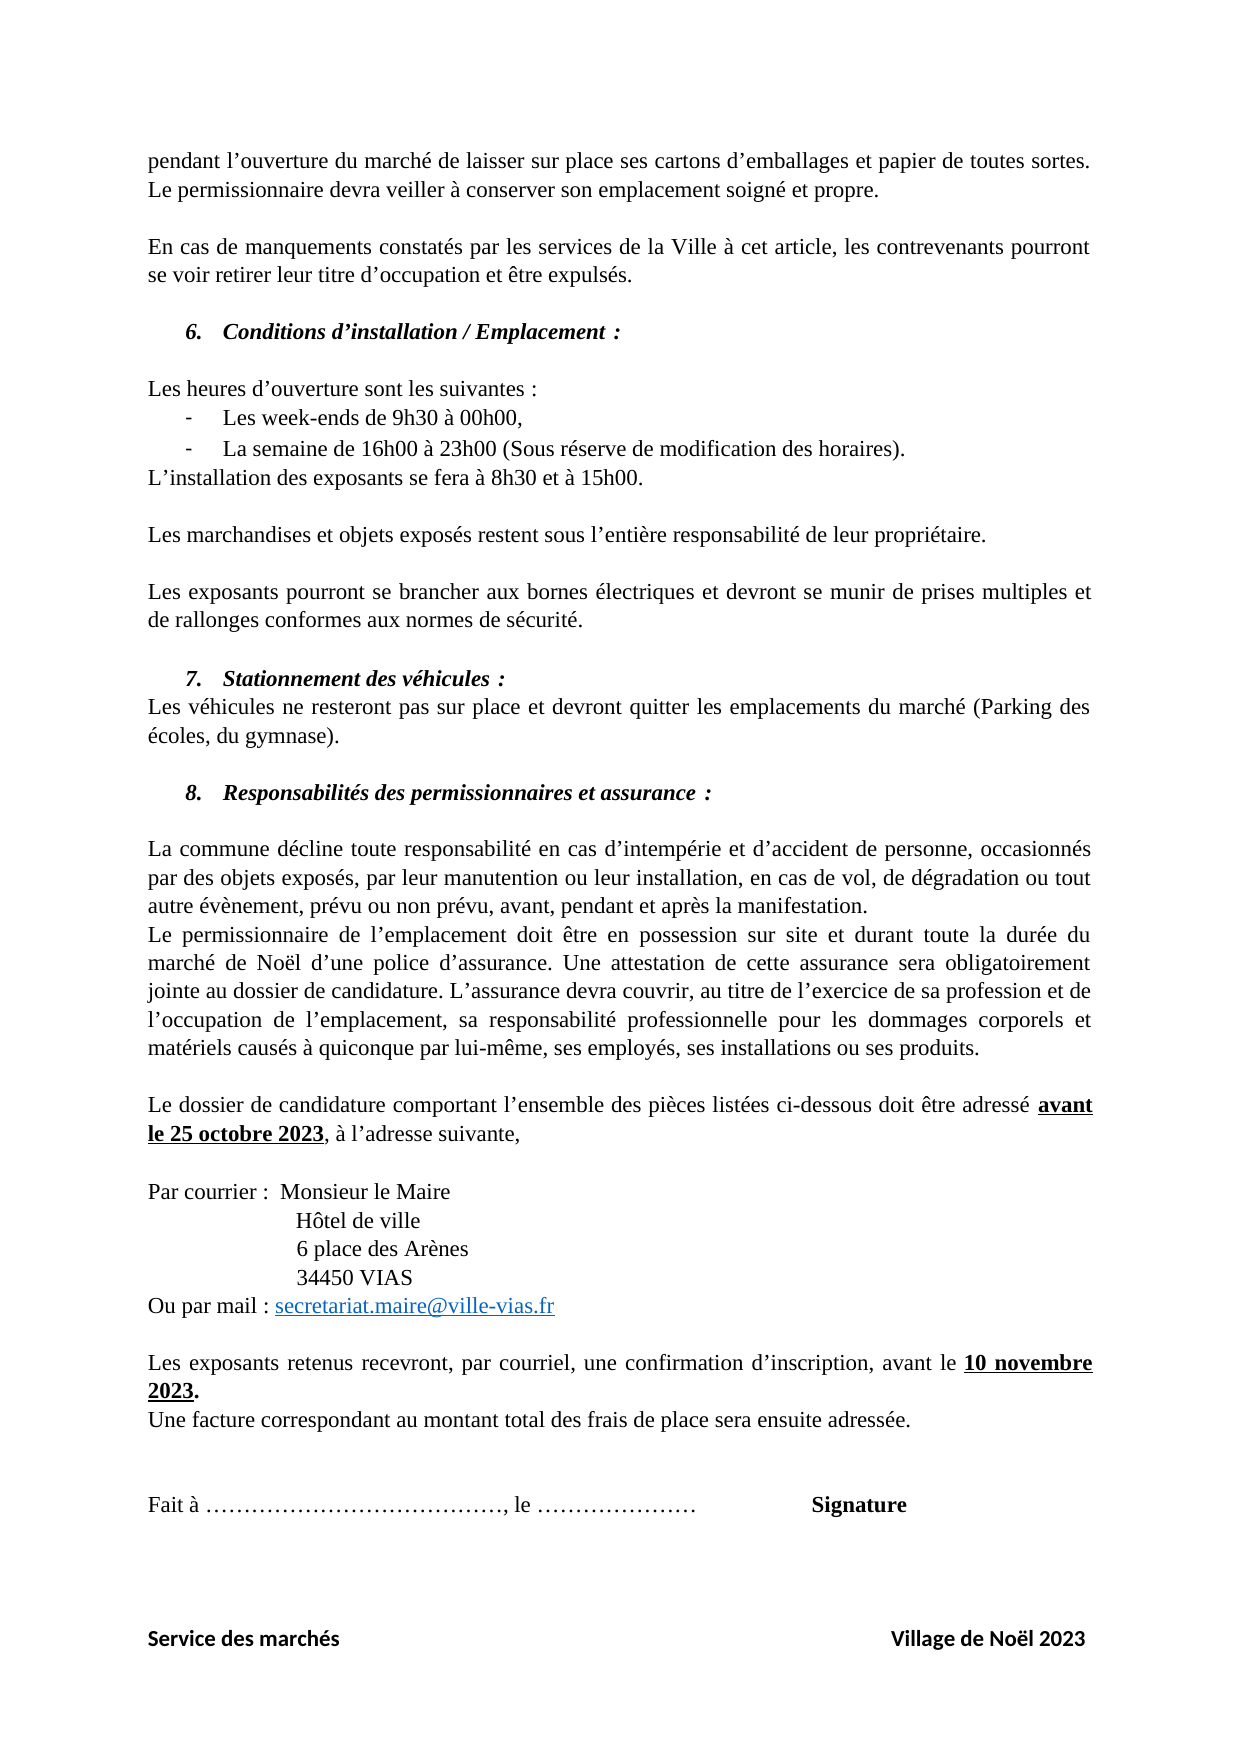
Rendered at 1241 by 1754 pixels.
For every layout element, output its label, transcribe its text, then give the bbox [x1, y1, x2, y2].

text Le permissionnaire de l’emplacement doit être en possession sur site et durant toute la durée du marché de Noël d’une police d’assurance. Une attestation de cette assurance sera obligatoirement jointe au dossier de candidature. L’assurance devra couvrir, au titre de l’exercice de sa profession et de l’occupation de l’emplacement, sa responsabilité professionnelle pour les dommages corporels et matériels causés à quiconque par lui-même, ses employés, ses installations ou ses produits. [148, 921, 1093, 1061]
list Stationnement des véhicules : [185, 665, 1093, 691]
text Fait à …………………………………, le ………………… Signature [148, 1491, 1093, 1518]
text Les véhicules ne resteront pas sur place et devront quitter les emplacements du marché (Parking des écoles, du gymnase). [148, 693, 1093, 748]
text 6 place des Arènes [148, 1235, 1093, 1262]
text La commune décline toute responsabilité en cas d’intempérie et d’accident de personne, occasionnés par des objets exposés, par leur manutention ou leur installation, en cas de vol, de dégradation ou tout autre évènement, prévu ou non prévu, avant, pendant et après la manifestation. [148, 835, 1093, 919]
list La semaine de 16h00 à 23h00 (Sous réserve de modification des horaires). [185, 434, 1093, 462]
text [148, 148, 1093, 202]
text Par courrier : Monsieur le Maire [148, 1178, 1093, 1205]
text Une facture correspondant au montant total des frais de place sera ensuite adressée. [148, 1406, 1093, 1432]
text Les heures d’ouverture sont les suivantes : [148, 375, 1093, 401]
text Ou par mail : secretariat.maire@ville-vias.fr [148, 1292, 1093, 1318]
text Le dossier de candidature comportant l’ensemble des pièces listées ci-dessous doit être adressé avant le 25 octobre 2023, à l’adresse suivante, [148, 1091, 1093, 1146]
text En cas de manquements constatés par les services de la Ville à cet article, les contrevenants pourront se voir retirer leur titre d’occupation et être expulsés. [148, 233, 1093, 288]
list Responsabilités des permissionnaires et assurance : [185, 778, 1093, 805]
text 34450 VIAS [148, 1264, 1093, 1290]
text L’installation des exposants se fera à 8h30 et à 15h00. [148, 464, 1093, 490]
text Les exposants retenus recevront, par courriel, une confirmation d’inscription, avant le 10 novembre 2023. [148, 1349, 1093, 1404]
text Les exposants pourront se brancher aux bornes électriques et devront se munir de prises multiples et de rallonges conformes aux normes de sécurité. [148, 578, 1093, 632]
text Les marchandises et objets exposés restent sous l’entière responsabilité de leur propriétaire. [148, 521, 1093, 547]
list Conditions d’installation / Emplacement : [185, 318, 1093, 344]
list Les week-ends de 9h30 à 00h00, [185, 403, 1093, 432]
text Hôtel de ville [148, 1207, 1093, 1233]
